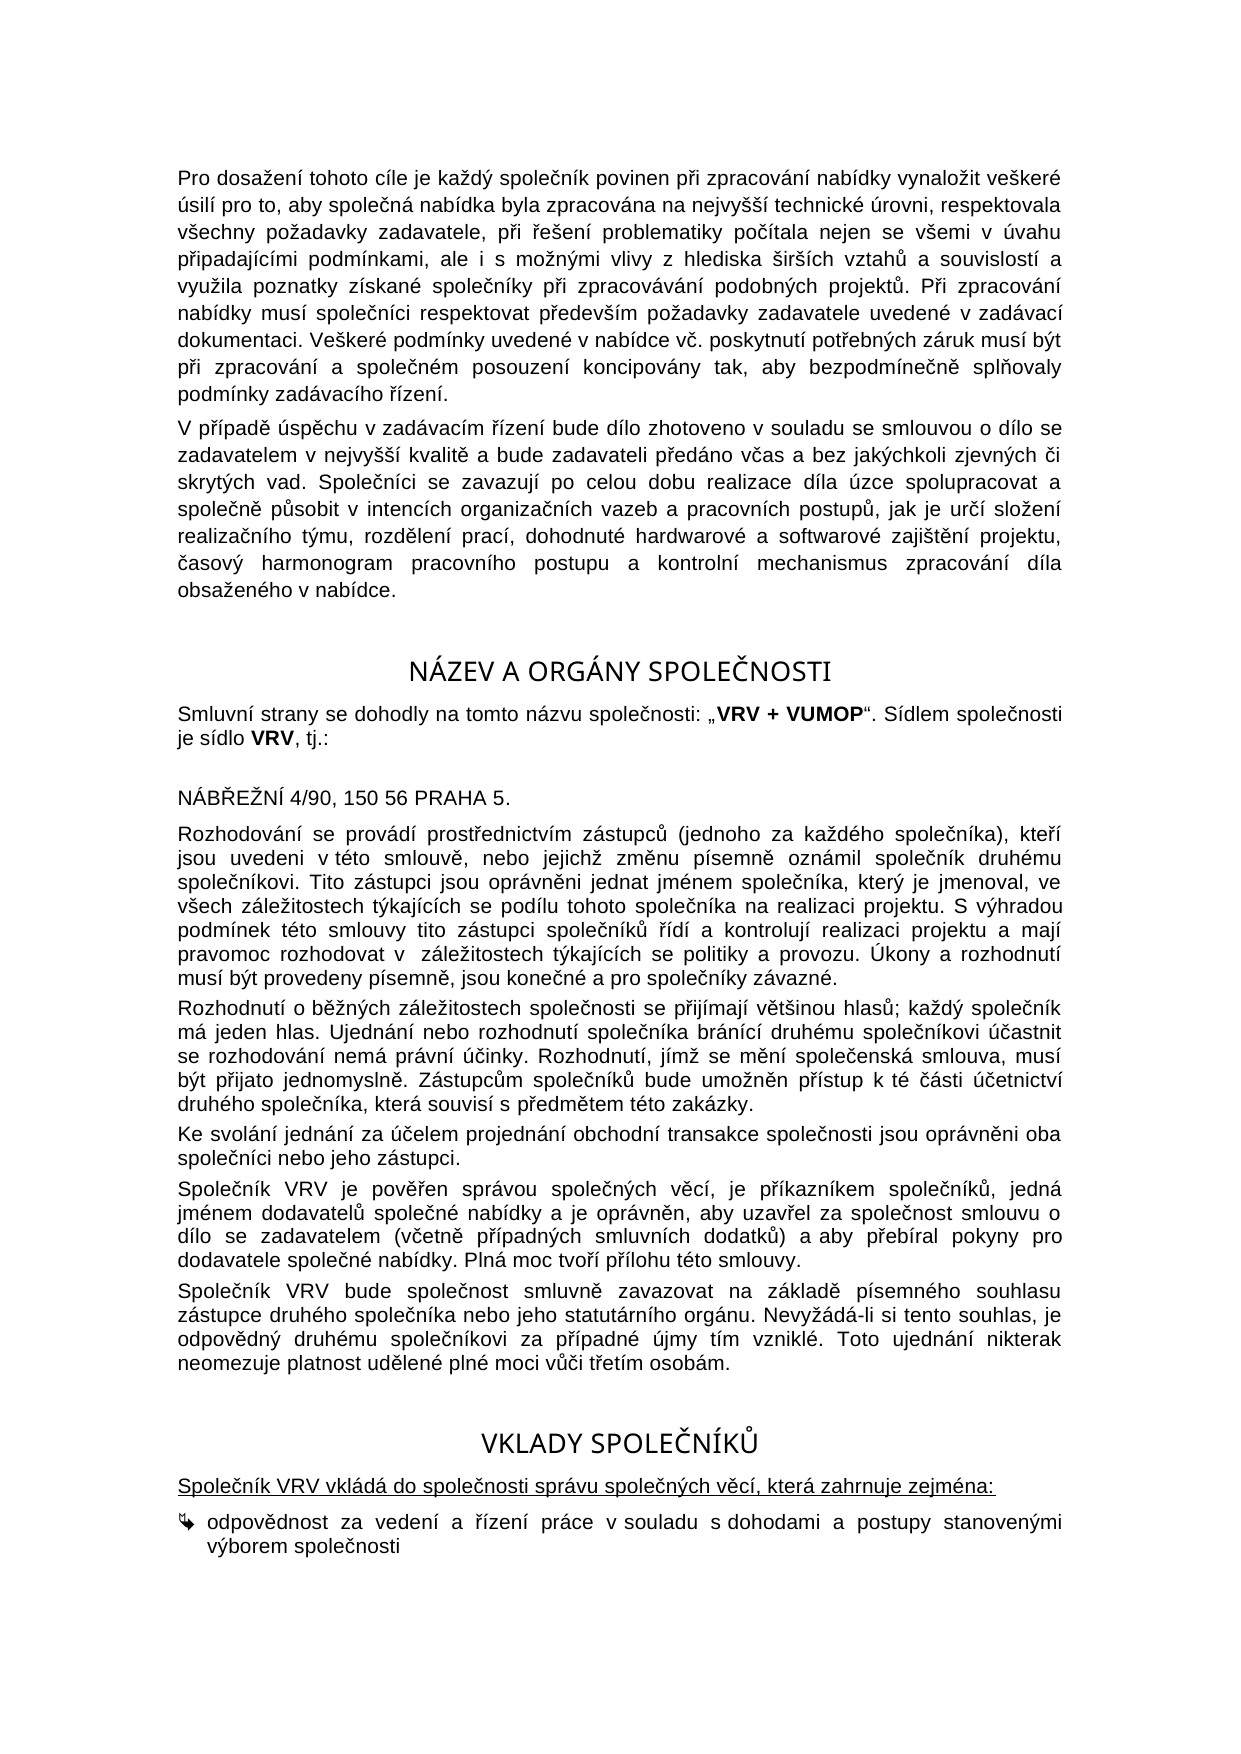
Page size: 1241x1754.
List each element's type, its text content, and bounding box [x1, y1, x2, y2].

text Společník VRV je pověřen správou společných věcí, je příkazníkem společníků, jedná jménem dodavatelů společné nabídky a je oprávněn, aby uzavřel za společnost smlouvu o dílo se zadavatelem (včetně případných smluvních dodatků) a aby přebíral pokyny pro dodavatele společné nabídky. Plná moc tvoří přílohu této smlouvy. [177, 1176, 1063, 1272]
text Ke svolání jednání za účelem projednání obchodní transakce společnosti jsou oprávněni oba společníci nebo jeho zástupci. [177, 1122, 1063, 1170]
text Společník VRV bude společnost smluvně zavazovat na základě písemného souhlasu zástupce druhého společníka nebo jeho statutárního orgánu. Nevyžádá-li si tento souhlas, je odpovědný druhému společníkovi za případné újmy tím vzniklé. Toto ujednání nikterak neomezuje platnost udělené plné moci vůči třetím osobám. [177, 1278, 1063, 1374]
text název a Orgány společnosti [177, 652, 1063, 689]
text V případě úspěchu v zadávacím řízení bude dílo zhotoveno v souladu se smlouvou o dílo se zadavatelem v nejvyšší kvalitě a bude zadavateli předáno včas a bez jakýchkoli zjevných či skrytých vad. Společníci se zavazují po celou dobu realizace díla úzce spolupracovat a společně působit v intencích organizačních vazeb a pracovních postupů, jak je určí složení realizačního týmu, rozdělení prací, dohodnuté hardwarové a softwarové zajištění projektu, časový harmonogram pracovního postupu a kontrolní mechanismus zpracování díla obsaženého v nabídce. [177, 412, 1063, 602]
list odpovědnost za vedení a řízení práce v souladu s dohodami a postupy stanovenými výborem společnosti [177, 1510, 1063, 1558]
text Smluvní strany se dohodly na tomto názvu společnosti: „VRV + VUMOP“. Sídlem společnosti je sídlo VRV, tj.: [177, 701, 1063, 749]
text Společník VRV vkládá do společnosti správu společných věcí, která zahrnuje zejména: [177, 1474, 1063, 1498]
text vklady společníků [177, 1424, 1063, 1461]
text Pro dosažení tohoto cíle je každý společník povinen při zpracování nabídky vynaložit veškeré úsilí pro to, aby společná nabídka byla zpracována na nejvyšší technické úrovni, respektovala všechny požadavky zadavatele, při řešení problematiky počítala nejen se všemi v úvahu připadajícími podmínkami, ale i s možnými vlivy z hlediska širších vztahů a souvislostí a využila poznatky získané společníky při zpracovávání podobných projektů. Při zpracování nabídky musí společníci respektovat především požadavky zadavatele uvedené v zadávací dokumentaci. Veškeré podmínky uvedené v nabídce vč. poskytnutí potřebných záruk musí být při zpracování a společném posouzení koncipovány tak, aby bezpodmínečně splňovaly podmínky zadávacího řízení. [177, 162, 1063, 406]
text Nábřežní 4/90, 150 56 Praha 5. [177, 786, 1063, 810]
text Rozhodnutí o běžných záležitostech společnosti se přijímají většinou hlasů; každý společník má jeden hlas. Ujednání nebo rozhodnutí společníka bránící druhému společníkovi účastnit se rozhodování nemá právní účinky. Rozhodnutí, jímž se mění společenská smlouva, musí být přijato jednomyslně. Zástupcům společníků bude umožněn přístup k té části účetnictví druhého společníka, která souvisí s předmětem této zakázky. [177, 996, 1063, 1116]
text Rozhodování se provádí prostřednictvím zástupců (jednoho za každého společníka), kteří jsou uvedeni v této smlouvě, nebo jejichž změnu písemně oznámil společník druhému společníkovi. Tito zástupci jsou oprávněni jednat jménem společníka, který je jmenoval, ve všech záležitostech týkajících se podílu tohoto společníka na realizaci projektu. S výhradou podmínek této smlouvy tito zástupci společníků řídí a kontrolují realizaci projektu a mají pravomoc rozhodovat v záležitostech týkajících se politiky a provozu. Úkony a rozhodnutí musí být provedeny písemně, jsou konečné a pro společníky závazné. [177, 822, 1063, 990]
